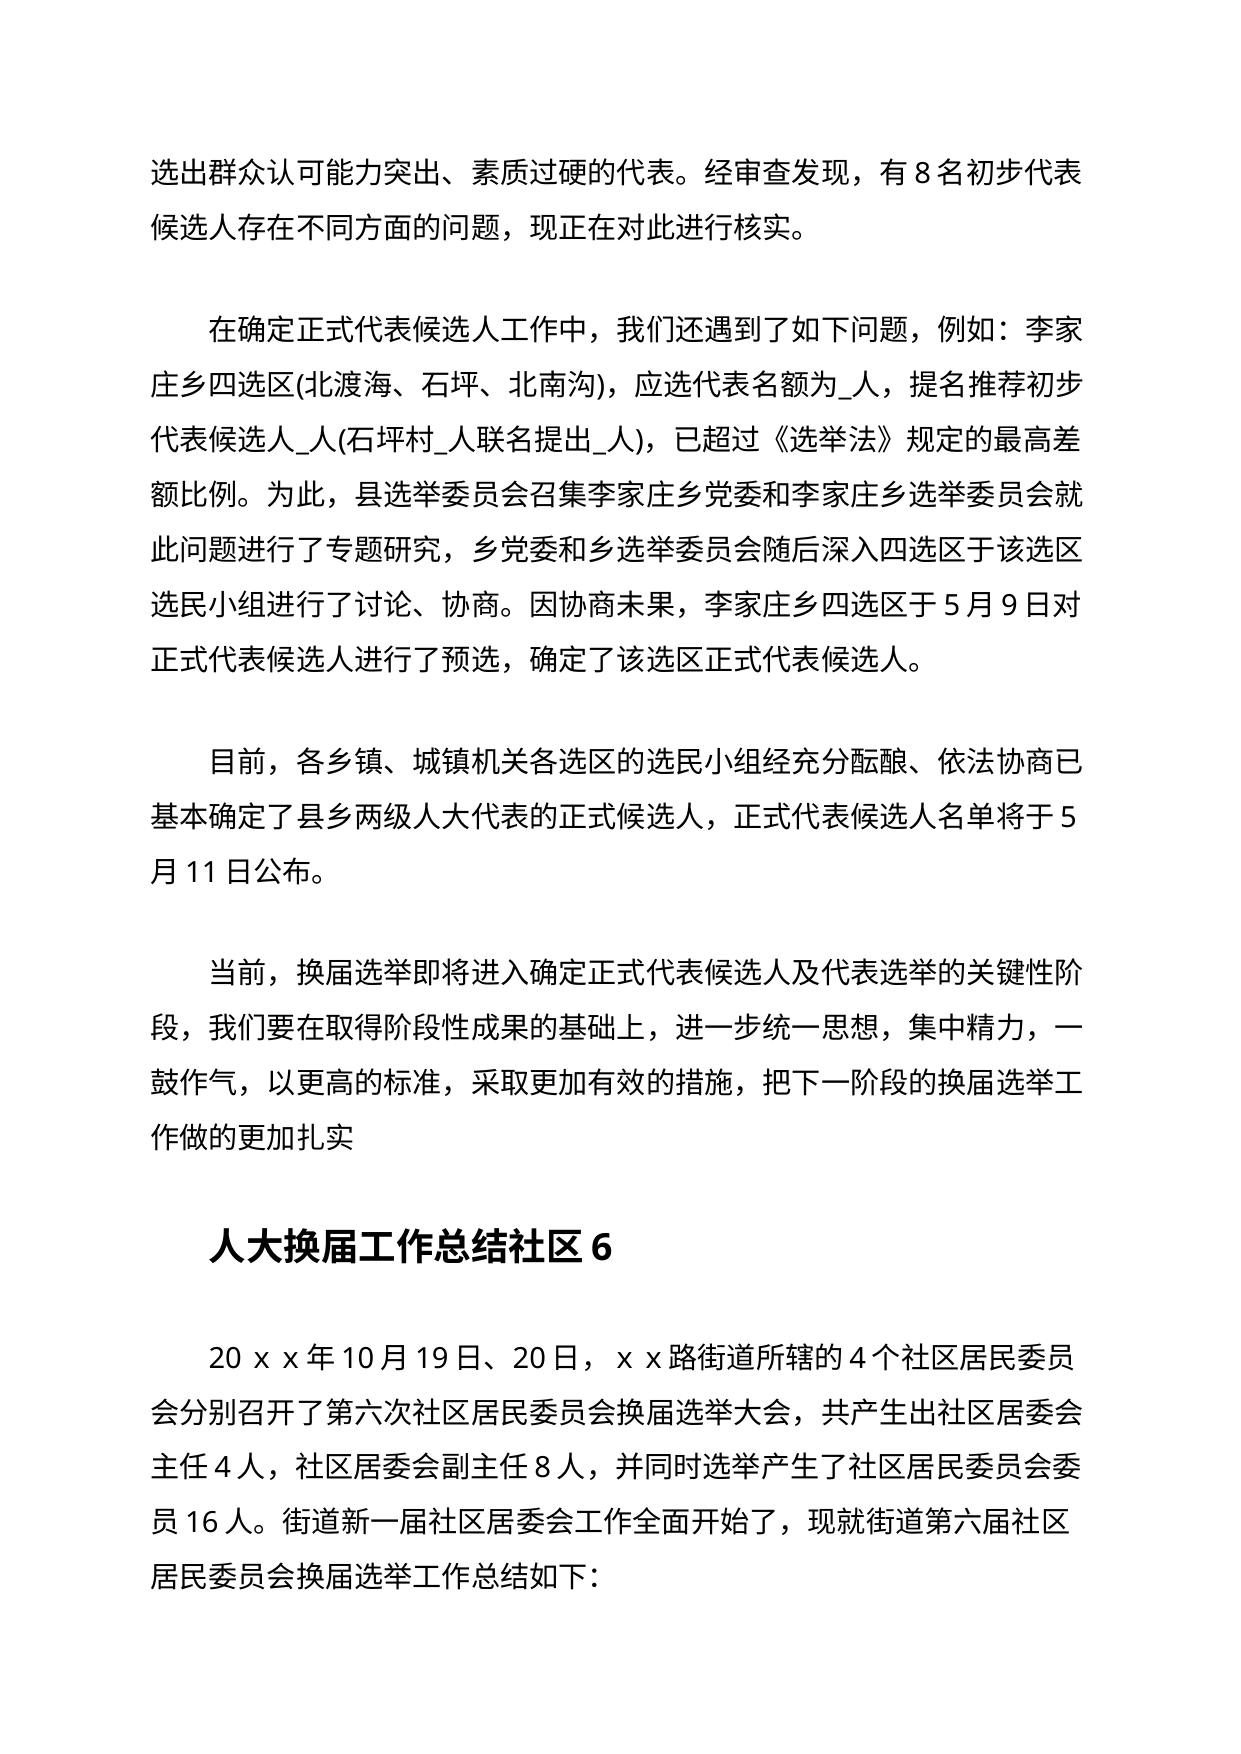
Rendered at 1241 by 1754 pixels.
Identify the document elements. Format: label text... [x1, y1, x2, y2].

text 在确定正式代表候选人工作中，我们还遇到了如下问题，例如：李家庄乡四选区(北渡海、石坪、北南沟)，应选代表名额为_人，提名推荐初步代表候选人_人(石坪村_人联名提出_人)，已超过《选举法》规定的最高差额比例。为此，县选举委员会召集李家庄乡党委和李家庄乡选举委员会就此问题进行了专题研究，乡党委和乡选举委员会随后深入四选区于该选区选民小组进行了讨论、协商。因协商未果，李家庄乡四选区于5月9日对正式代表候选人进行了预选，确定了该选区正式代表候选人。 [150, 307, 1090, 679]
text 人大换届工作总结社区6 [150, 1217, 1090, 1271]
text 当前，换届选举即将进入确定正式代表候选人及代表选举的关键性阶段，我们要在取得阶段性成果的基础上，进一步统一思想，集中精力，一鼓作气，以更高的标准，采取更加有效的措施，把下一阶段的换届选举工作做的更加扎实 [150, 950, 1090, 1157]
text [150, 150, 1090, 247]
text 20ｘｘ年10月19日、20日，ｘｘ路街道所辖的4个社区居民委员会分别召开了第六次社区居民委员会换届选举大会，共产生出社区居委会主任4人，社区居委会副主任8人，并同时选举产生了社区居民委员会委员16人。街道新一届社区居委会工作全面开始了，现就街道第六届社区居民委员会换届选举工作总结如下： [150, 1334, 1090, 1596]
text 目前，各乡镇、城镇机关各选区的选民小组经充分酝酿、依法协商已基本确定了县乡两级人大代表的正式候选人，正式代表候选人名单将于5月11日公布。 [150, 738, 1090, 891]
